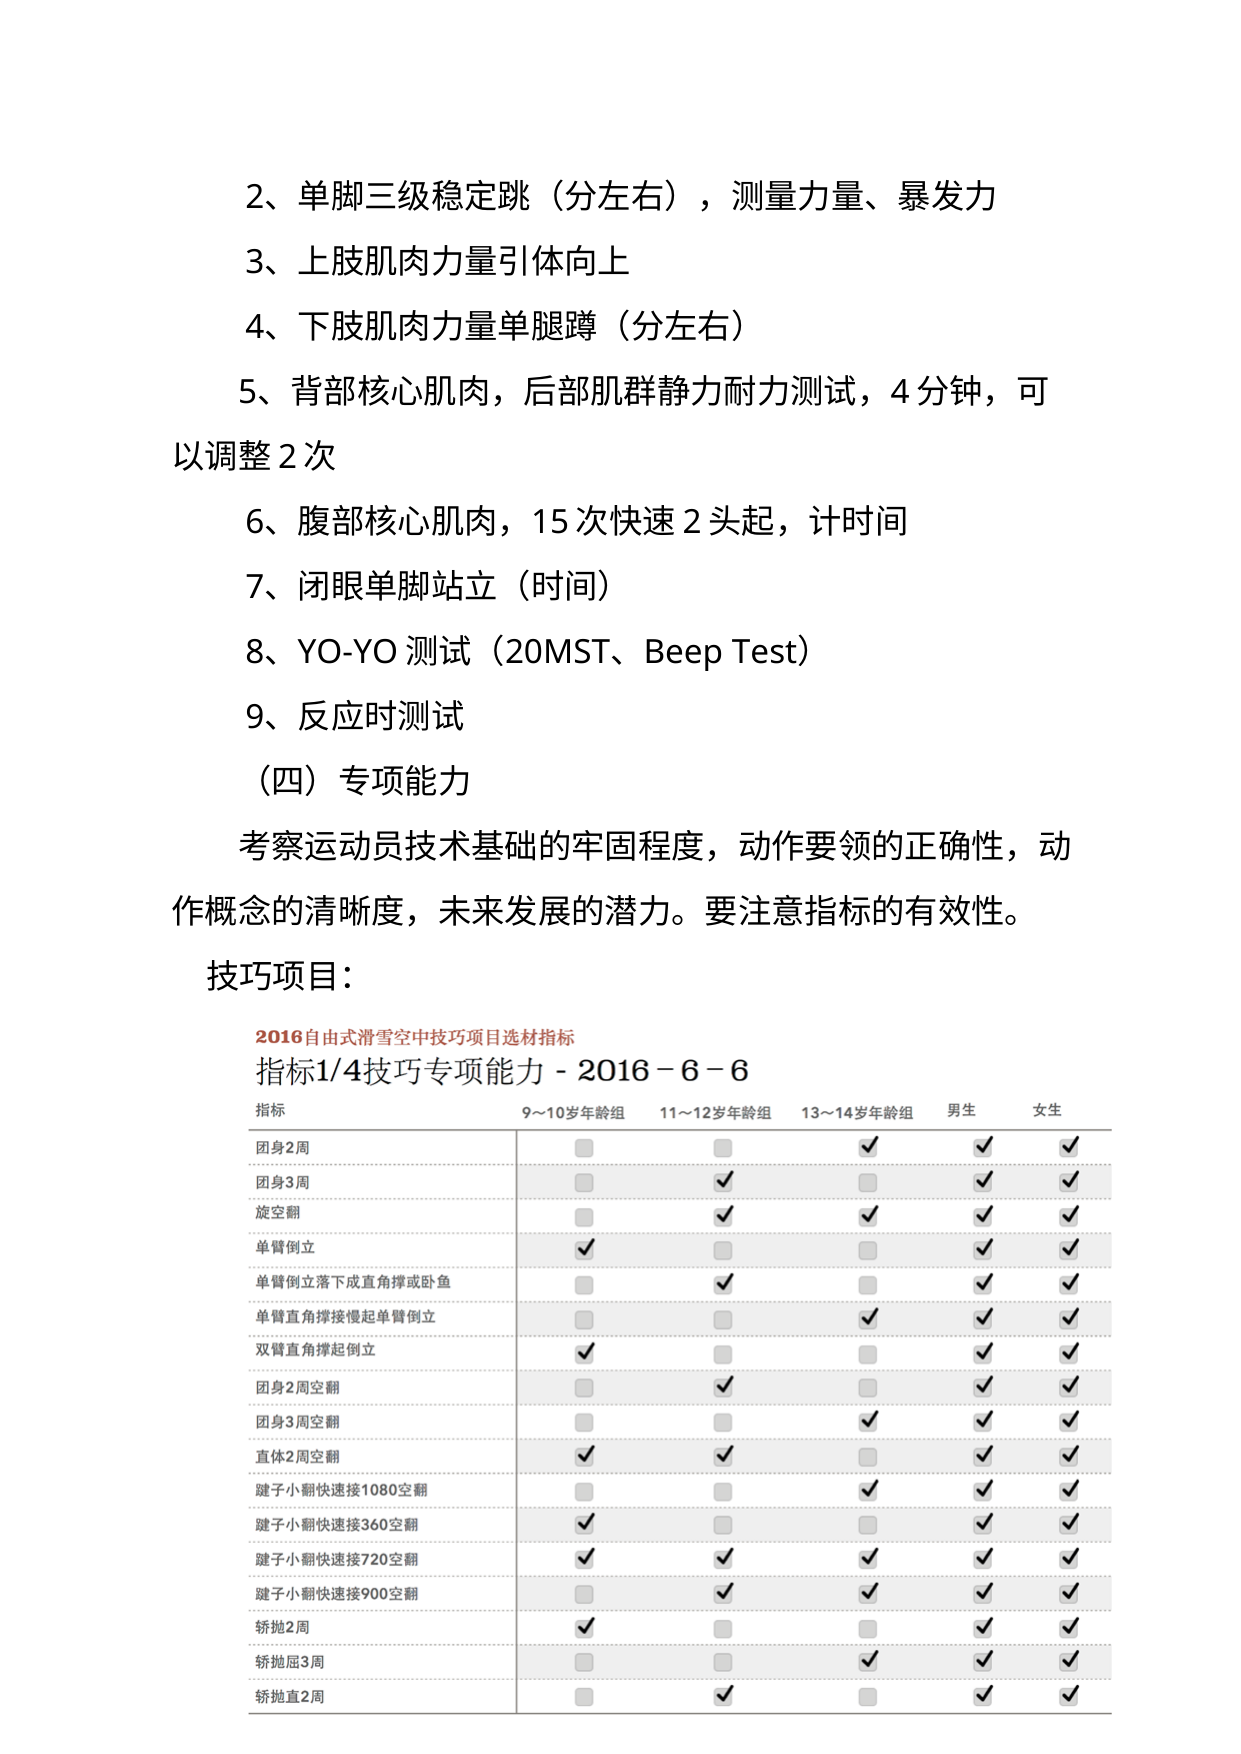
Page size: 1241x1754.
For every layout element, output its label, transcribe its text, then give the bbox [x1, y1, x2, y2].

subtitle （四）专项能力 [171, 747, 1081, 812]
picture [246, 1024, 1122, 1730]
text 5、背部核心肌肉，后部肌群静力耐力测试，4分钟，可以调整2次 [171, 357, 1081, 487]
text 技巧项目： [171, 942, 1081, 1007]
text 考察运动员技术基础的牢固程度，动作要领的正确性，动作概念的清晰度，未来发展的潜力。要注意指标的有效性。 [171, 812, 1081, 942]
text 4、下肢肌肉力量单腿蹲（分左右） [245, 292, 1081, 357]
text 8、YO-YO测试（20MST、Beep Test） [245, 617, 1081, 682]
text 3、上肢肌肉力量引体向上 [245, 227, 1081, 292]
text 9、反应时测试 [245, 682, 1081, 747]
text 7、闭眼单脚站立（时间） [245, 552, 1081, 617]
text 2、单脚三级稳定跳（分左右），测量力量、暴发力 [245, 162, 1081, 227]
text 6、腹部核心肌肉，15次快速2头起，计时间 [245, 487, 1081, 552]
